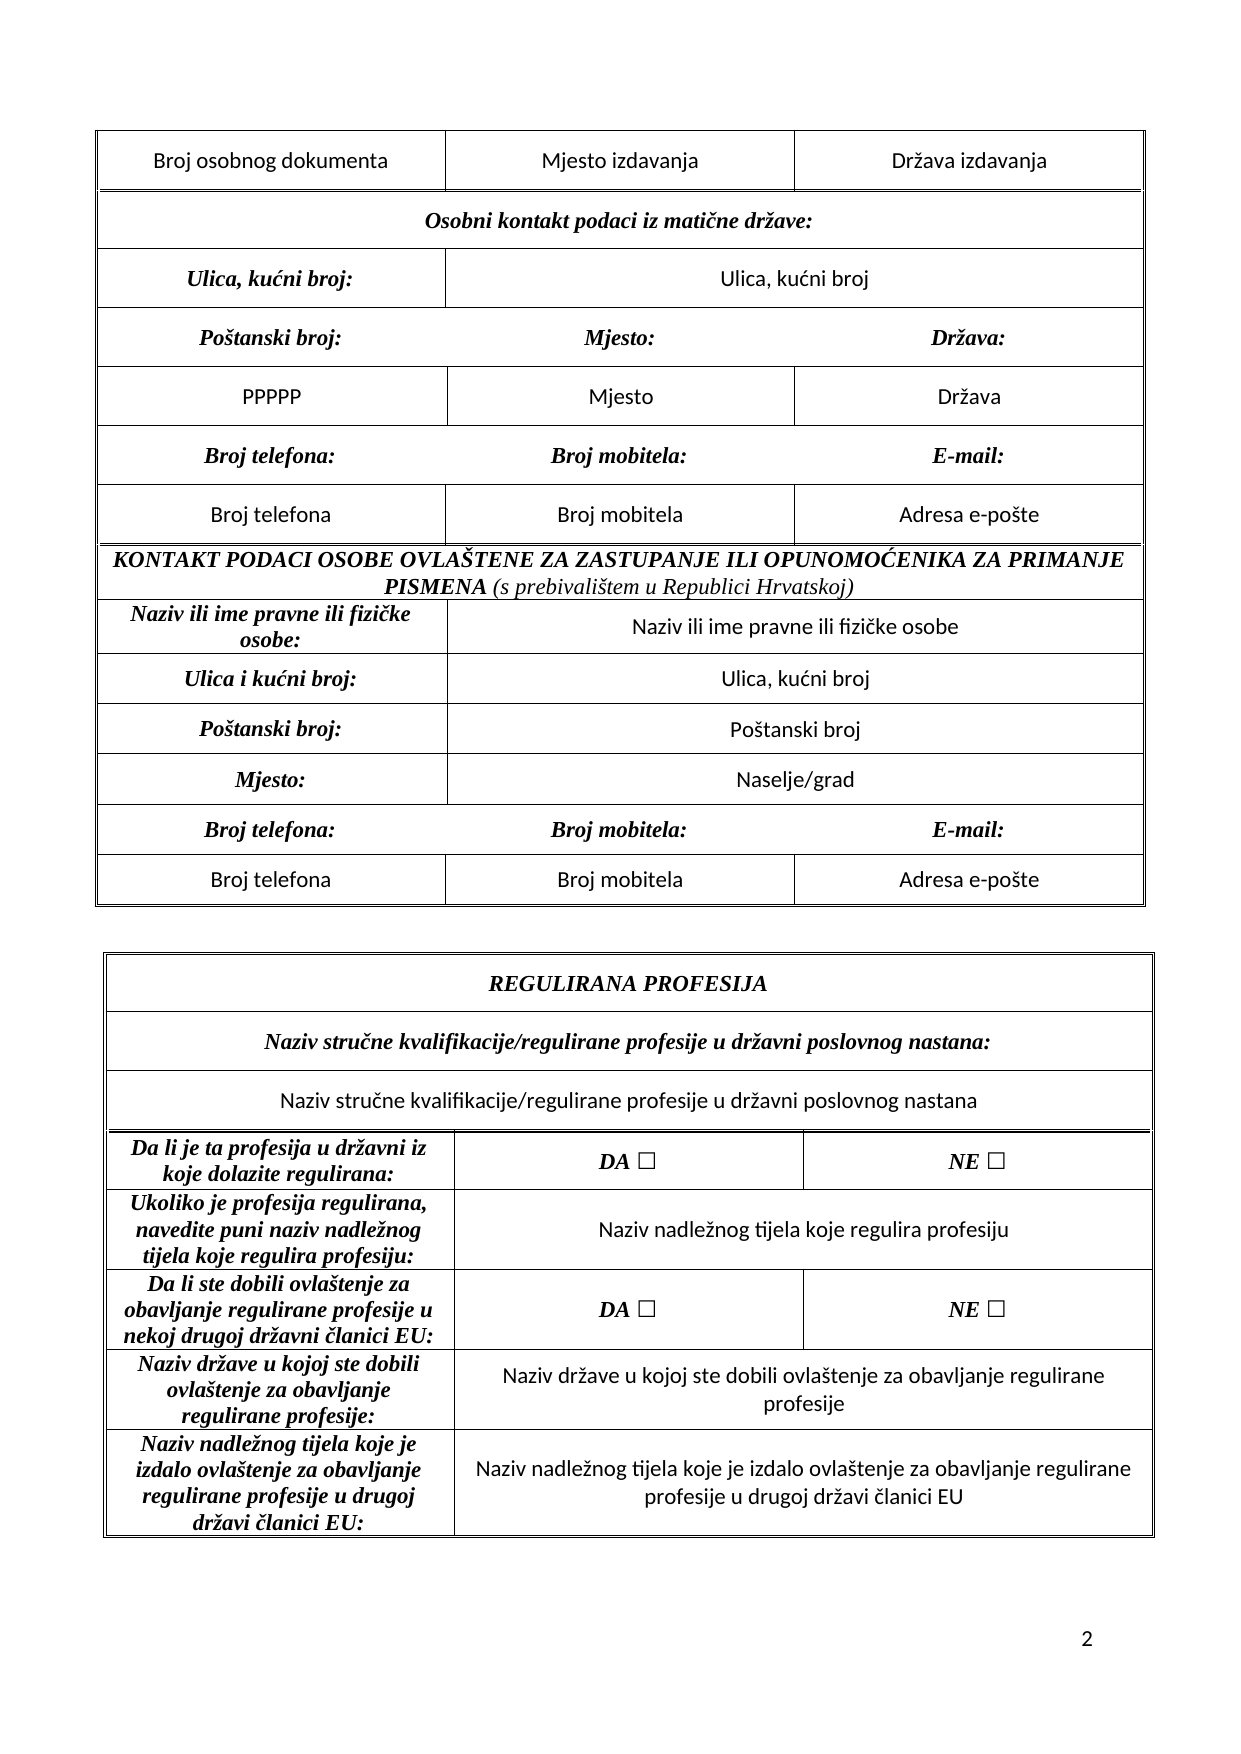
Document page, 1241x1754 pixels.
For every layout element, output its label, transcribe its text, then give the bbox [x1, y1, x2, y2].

table_header REGULIRANA PROFESIJA [107, 955, 1152, 1011]
table_cell NE [804, 1129, 1153, 1188]
table_cell Naziv stručne kvalifikacije/regulirane profesije u državni poslovnog nastana: [107, 1012, 1152, 1070]
table_cell Da li ste dobili ovlaštenje za obavljanje regulirane profesije u nekoj drugoj državni članici EU: [107, 1270, 454, 1349]
table_cell Poštanski broj: [98, 704, 447, 753]
table_cell E-mail: [795, 426, 1143, 484]
table_cell Naziv nadležnog tijela koje je izdalo ovlaštenje za obavljanje regulirane profesije u drugoj državi članici EU: [107, 1430, 454, 1535]
table_cell Poštanski broj: [98, 308, 447, 366]
table_cell Naziv države u kojoj ste dobili ovlaštenje za obavljanje regulirane profesije: [107, 1350, 454, 1429]
table_cell Ukoliko je profesija regulirana, navedite puni naziv nadležnog tijela koje regulira profesiju: [107, 1190, 454, 1268]
table_cell Osobni kontakt podaci iz matične države: [96, 189, 1144, 248]
table_cell Ulica i kućni broj: [98, 654, 447, 703]
table_cell Broj mobitela: [445, 805, 795, 854]
table_cell E-mail: [795, 805, 1143, 854]
table_cell DA [455, 1133, 803, 1188]
table_cell KONTAKT PODACI OSOBE OVLAŠTENE ZA ZASTUPANJE ILI OPUNOMOĆENIKA ZA PRIMANJE PISMENA (s prebivalištem u Republici Hrvatskoj) [96, 543, 1144, 599]
table_cell Broj telefona: [98, 426, 445, 484]
table_cell Mjesto: [98, 754, 447, 803]
table_cell NE [804, 1270, 1152, 1349]
table_cell Mjesto: [447, 308, 795, 366]
table_cell Država: [795, 308, 1143, 366]
table_cell Ulica, kućni broj: [98, 249, 445, 307]
table_cell Naziv ili ime pravne ili fizičke osobe: [98, 600, 447, 653]
table_cell Da li je ta profesija u državni iz koje dolazite regulirana: [105, 1129, 454, 1188]
table_cell Broj telefona: [98, 805, 445, 854]
table_cell Broj mobitela: [445, 426, 795, 484]
table_cell DA [455, 1270, 803, 1349]
